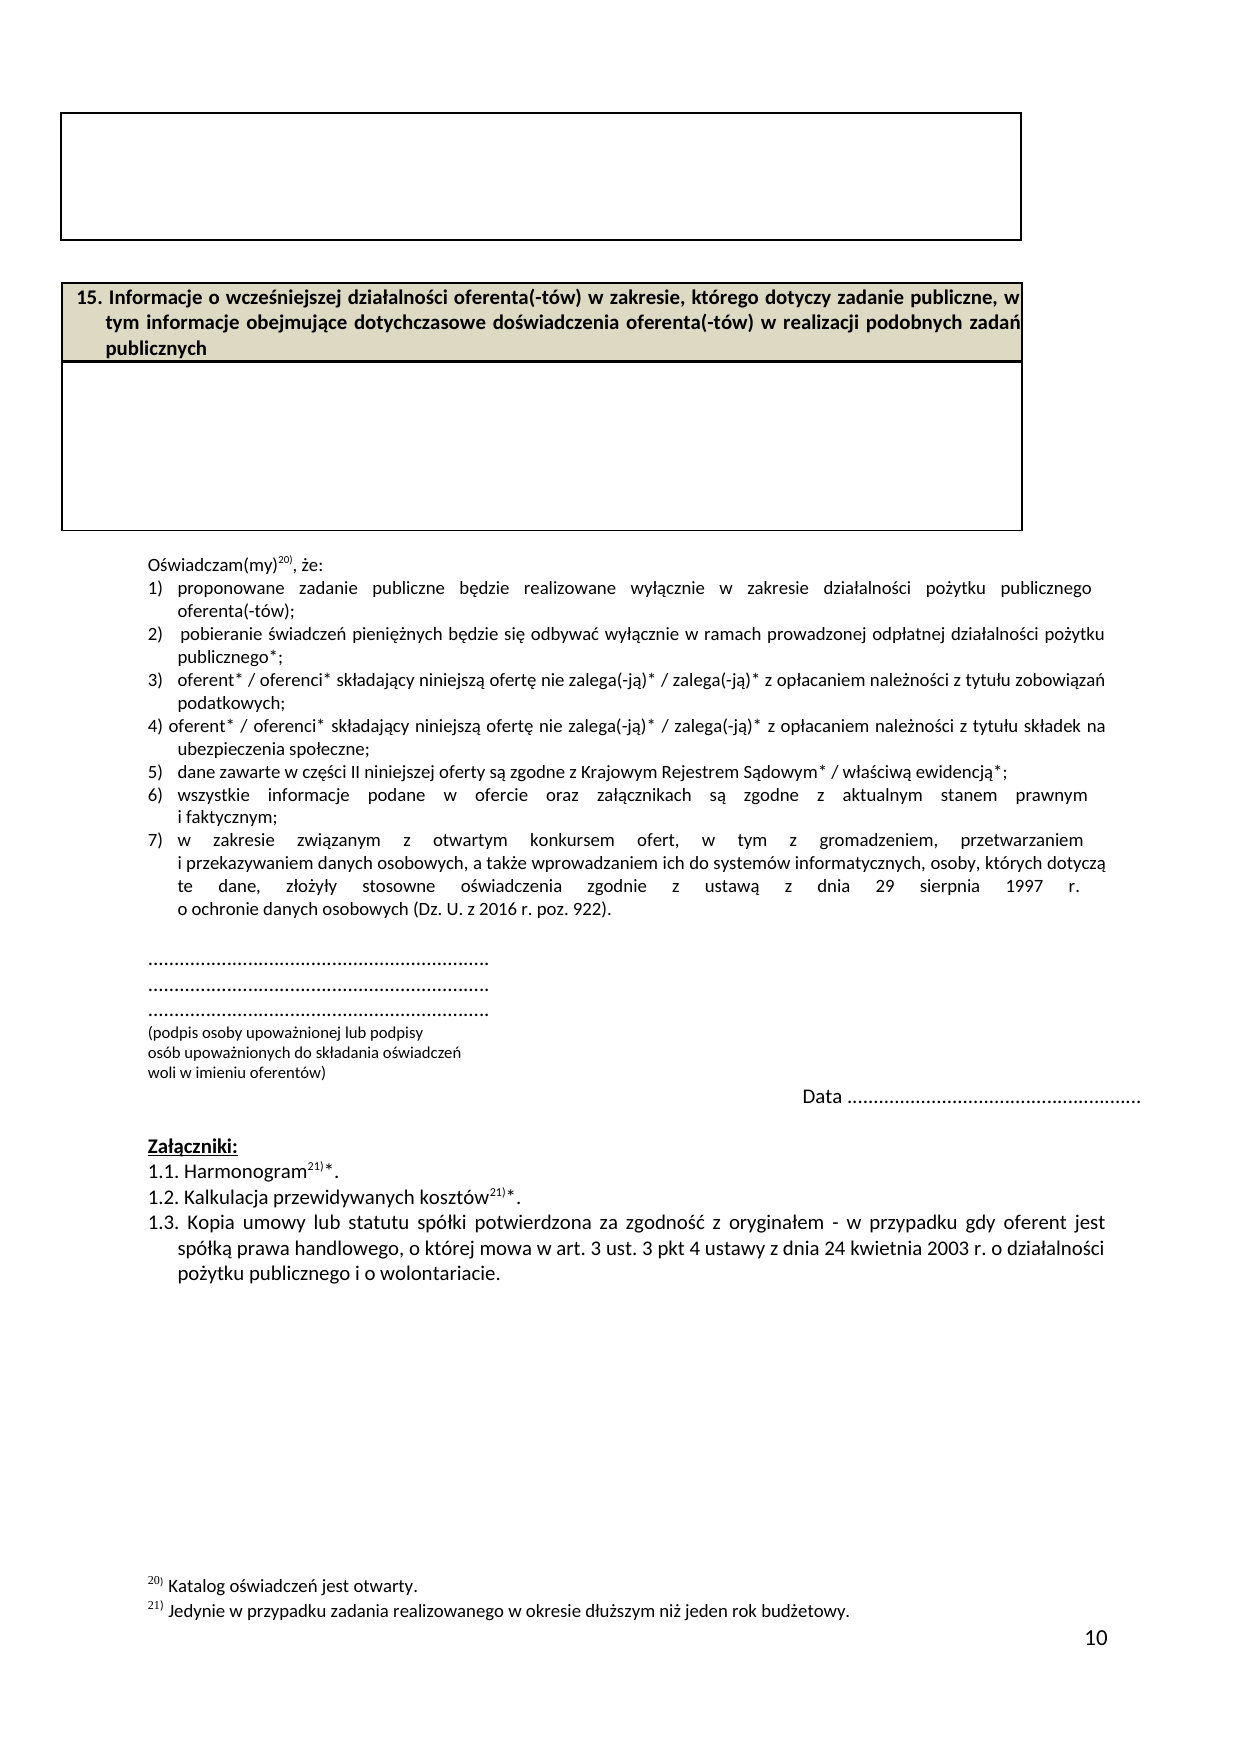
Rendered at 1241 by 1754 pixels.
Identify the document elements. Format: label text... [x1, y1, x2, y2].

text woli w imieniu oferentów) [148, 1062, 1107, 1083]
text ................................................................. [148, 971, 1107, 996]
text osób upoważnionych do składania oświadczeń [148, 1042, 1107, 1062]
text 1) proponowane zadanie publiczne będzie realizowane wyłącznie w zakresie działalności pożytku publicznego oferenta(-tów); [148, 576, 1107, 622]
text Załączniki: [148, 1133, 1107, 1159]
table_cell [63, 363, 1021, 529]
text (podpis osoby upoważnionej lub podpisy [148, 1022, 1107, 1042]
text 6) wszystkie informacje podane w ofercie oraz załącznikach są zgodne z aktualnym stanem prawnym i faktycznym; [148, 783, 1107, 828]
text 5) dane zawarte w części II niniejszej oferty są zgodne z Krajowym Rejestrem Sądowym* / właściwą ewidencją*; [148, 760, 1107, 783]
text 2) pobieranie świadczeń pieniężnych będzie się odbywać wyłącznie w ramach prowadzonej odpłatnej działalności pożytku publicznego*; [148, 622, 1107, 668]
text 1.1. Harmonogram)*. [148, 1159, 1107, 1184]
text Data ........................................................ [148, 1083, 1107, 1108]
text 4) oferent* / oferenci* składający niniejszą ofertę nie zalega(-ją)* / zalega(-ją)* z opłacaniem należności z tytułu składek na ubezpieczenia społeczne; [148, 714, 1107, 760]
text 3) oferent* / oferenci* składający niniejszą ofertę nie zalega(-ją)* / zalega(-ją)* z opłacaniem należności z tytułu zobowiązań podatkowych; [148, 668, 1107, 714]
text ................................................................. [148, 996, 1107, 1022]
text Oświadczam(my)), że: [148, 553, 1107, 576]
text ................................................................. [148, 946, 1107, 971]
table_header 15. Informacje o wcześniejszej działalności oferenta(-tów) w zakresie, którego dotyczy zadanie publiczne, w tym informacje obejmujące dotychczasowe doświadczenia oferenta(-tów) w realizacji podobnych zadań publicznych [63, 284, 1021, 360]
text 1.3. Kopia umowy lub statutu spółki potwierdzona za zgodność z oryginałem - w przypadku gdy oferent jest spółką prawa handlowego, o której mowa w art. 3 ust. 3 pkt 4 ustawy z dnia 24 kwietnia 2003 r. o działalności pożytku publicznego i o wolontariacie. [148, 1209, 1107, 1286]
table_cell [62, 114, 1020, 239]
text 7) w zakresie związanym z otwartym konkursem ofert, w tym z gromadzeniem, przetwarzaniem i przekazywaniem danych osobowych, a także wprowadzaniem ich do systemów informatycznych, osoby, których dotyczą te dane, złożyły stosowne oświadczenia zgodnie z ustawą z dnia 29 sierpnia 1997 r. o ochronie danych osobowych (Dz. U. z 2016 r. poz. 922). [148, 828, 1107, 920]
text 1.2. Kalkulacja przewidywanych kosztów21)*. [148, 1184, 1107, 1209]
